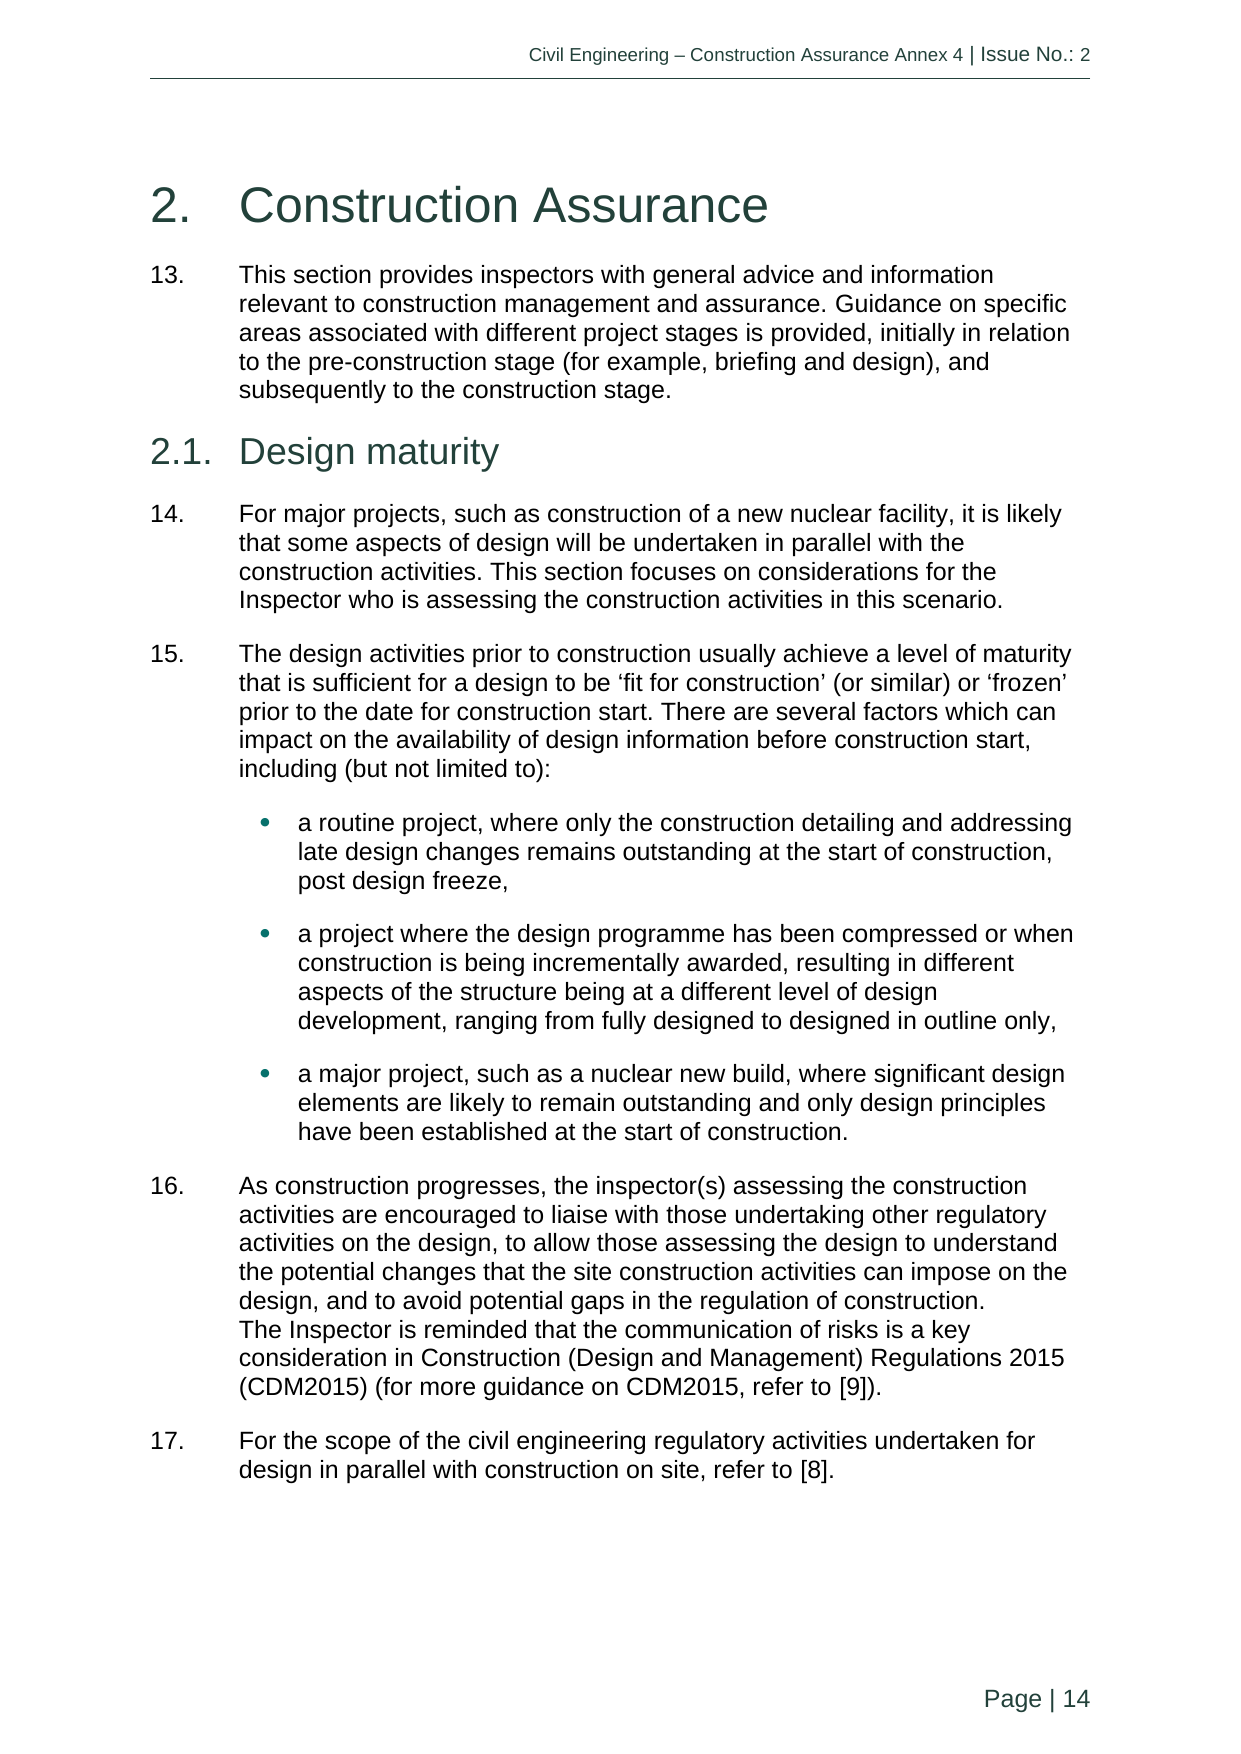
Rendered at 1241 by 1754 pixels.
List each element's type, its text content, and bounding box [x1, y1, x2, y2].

list a major project, such as a nuclear new build, where significant design elements are likely to remain outstanding and only design principles have been established at the start of construction. [261, 1059, 1090, 1146]
list a routine project, where only the construction detailing and addressing late design changes remains outstanding at the start of construction, post design freeze, [261, 808, 1090, 894]
list a project where the design programme has been compressed or when construction is being incrementally awarded, resulting in different aspects of the structure being at a different level of design development, ranging from fully designed to designed in outline only, [261, 919, 1090, 1034]
text For the scope of the civil engineering regulatory activities undertaken for design in parallel with construction on site, refer to . [150, 1426, 1090, 1483]
subtitle Design maturity [150, 429, 1090, 472]
text As construction progresses, the inspector(s) assessing the construction activities are encouraged to liaise with those undertaking other regulatory activities on the design, to allow those assessing the design to understand the potential changes that the site construction activities can impose on the design, and to avoid potential gaps in the regulation of construction. The Inspector is reminded that the communication of risks is a key consideration in Construction (Design and Management) Regulations 2015 (CDM2015) (for more guidance on CDM2015, refer to ). [150, 1171, 1090, 1401]
text This section provides inspectors with general advice and information relevant to construction management and assurance. Guidance on specific areas associated with different project stages is provided, initially in relation to the pre-construction stage (for example, briefing and design), and subsequently to the construction stage. [150, 260, 1090, 404]
subtitle Construction Assurance [150, 175, 1090, 232]
text For major projects, such as construction of a new nuclear facility, it is likely that some aspects of design will be undertaken in parallel with the construction activities. This section focuses on considerations for the Inspector who is assessing the construction activities in this scenario. [150, 499, 1090, 614]
text The design activities prior to construction usually achieve a level of maturity that is sufficient for a design to be ‘fit for construction’ (or similar) or ‘frozen’ prior to the date for construction start. There are several factors which can impact on the availability of design information before construction start, including (but not limited to): [150, 639, 1090, 783]
